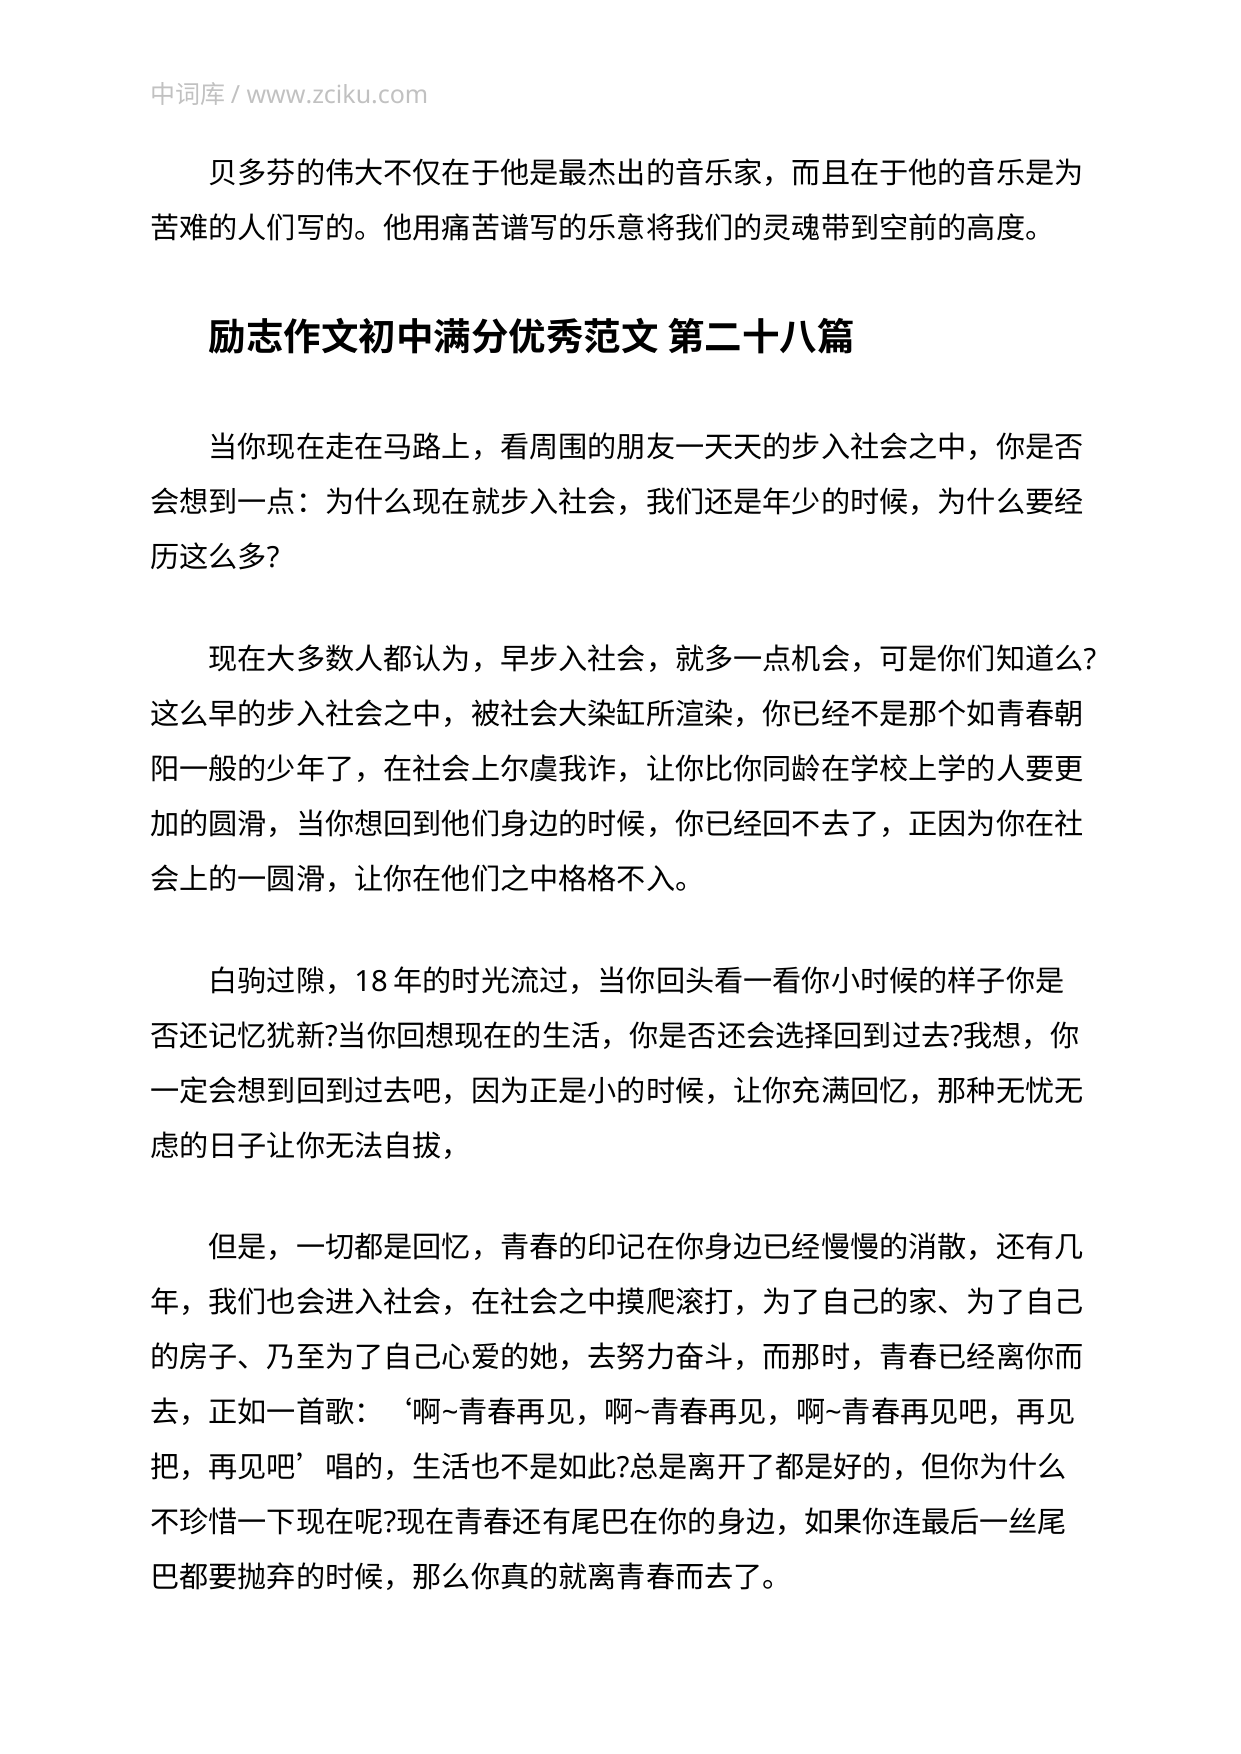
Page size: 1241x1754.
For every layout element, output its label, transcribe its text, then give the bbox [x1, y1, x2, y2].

text 当你现在走在马路上，看周围的朋友一天天的步入社会之中，你是否会想到一点：为什么现在就步入社会，我们还是年少的时候，为什么要经历这么多? [150, 424, 1090, 576]
text 贝多芬的伟大不仅在于他是最杰出的音乐家，而且在于他的音乐是为苦难的人们写的。他用痛苦谱写的乐意将我们的灵魂带到空前的高度。 [150, 150, 1090, 247]
text 现在大多数人都认为，早步入社会，就多一点机会，可是你们知道么?这么早的步入社会之中，被社会大染缸所渲染，你已经不是那个如青春朝阳一般的少年了，在社会上尔虞我诈，让你比你同龄在学校上学的人要更加的圆滑，当你想回到他们身边的时候，你已经回不去了，正因为你在社会上的一圆滑，让你在他们之中格格不入。 [150, 636, 1090, 898]
text 白驹过隙，18年的时光流过，当你回头看一看你小时候的样子你是否还记忆犹新?当你回想现在的生活，你是否还会选择回到过去?我想，你一定会想到回到过去吧，因为正是小的时候，让你充满回忆，那种无忧无虑的日子让你无法自拔， [150, 957, 1090, 1164]
text 但是，一切都是回忆，青春的印记在你身边已经慢慢的消散，还有几年，我们也会进入社会，在社会之中摸爬滚打，为了自己的家、为了自己的房子、乃至为了自己心爱的她，去努力奋斗，而那时，青春已经离你而去，正如一首歌：‘啊~青春再见，啊~青春再见，啊~青春再见吧，再见把，再见吧’唱的，生活也不是如此?总是离开了都是好的，但你为什么不珍惜一下现在呢?现在青春还有尾巴在你的身边，如果你连最后一丝尾巴都要抛弃的时候，那么你真的就离青春而去了。 [150, 1224, 1090, 1596]
text 励志作文初中满分优秀范文 第二十八篇 [150, 307, 1090, 361]
